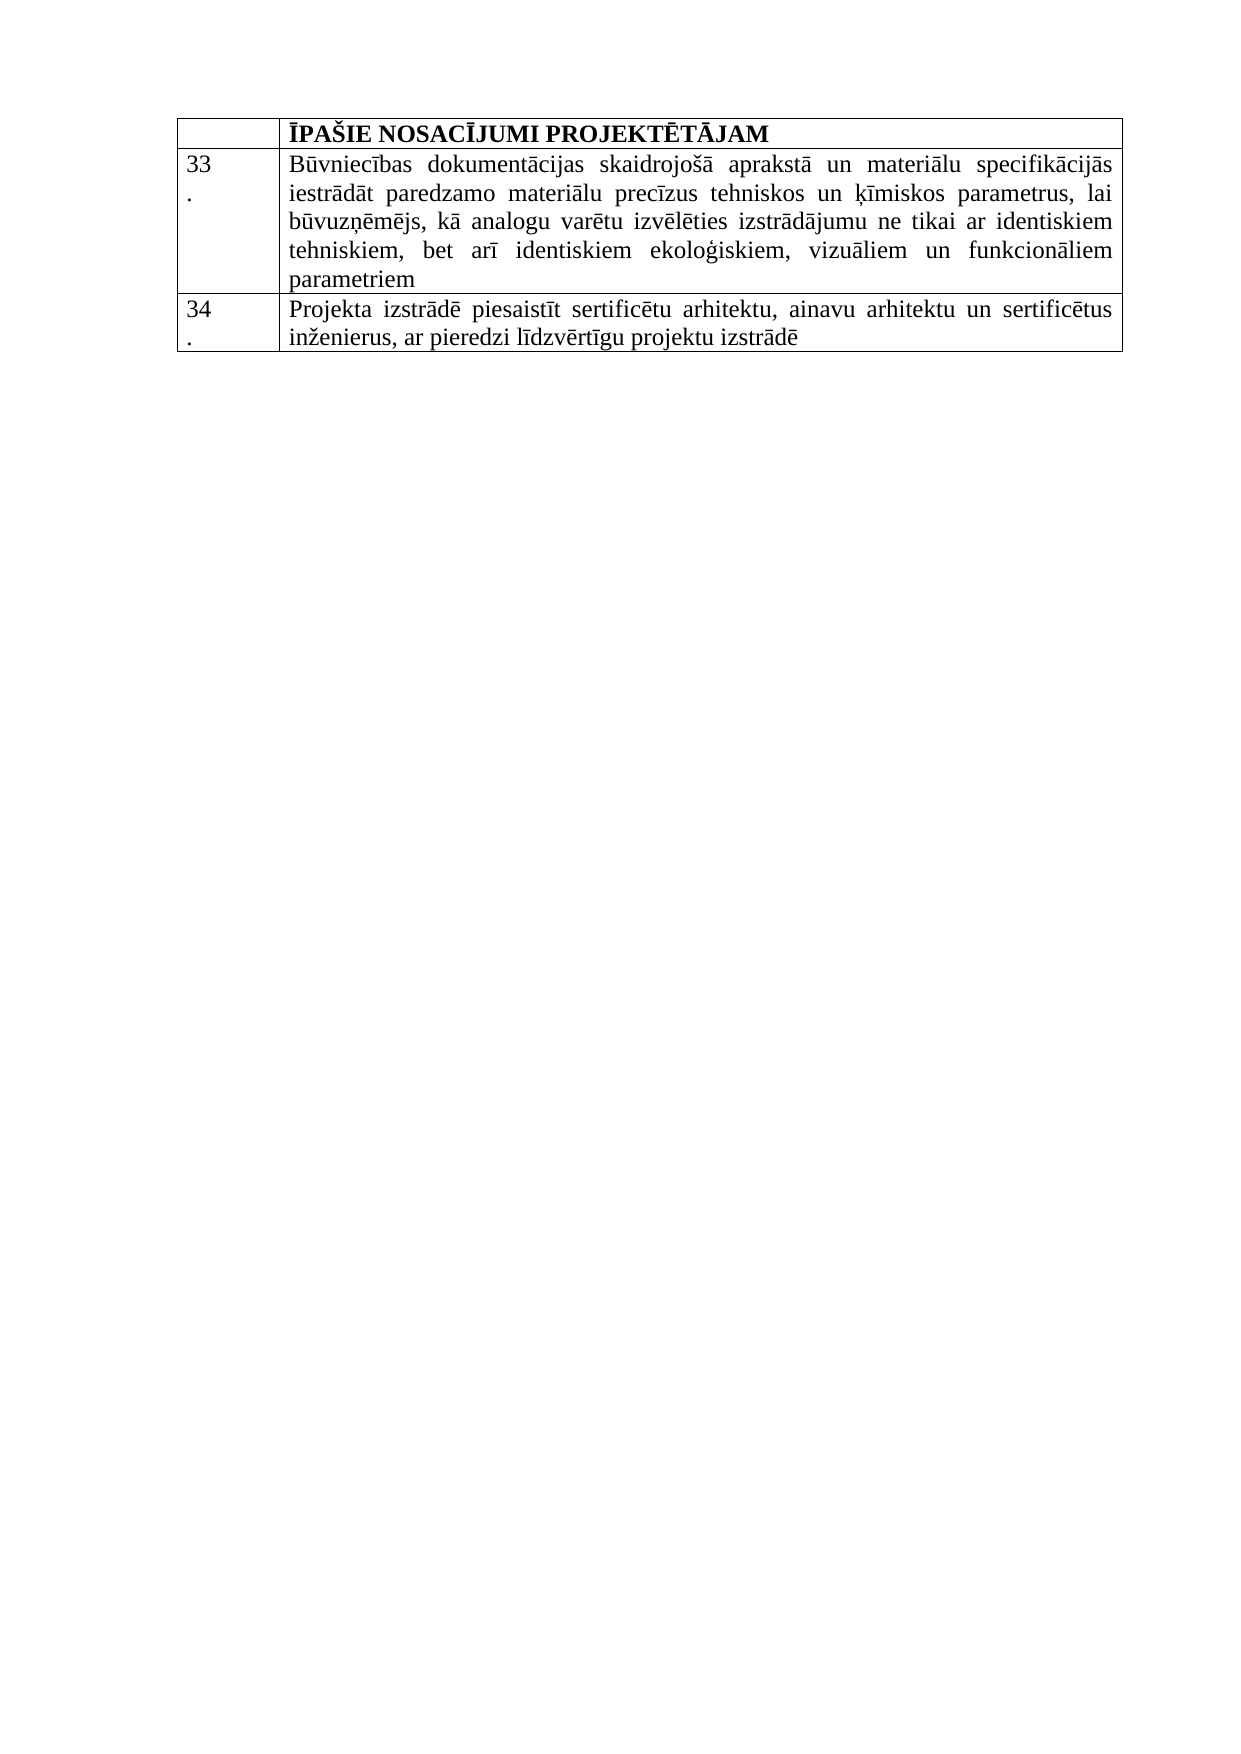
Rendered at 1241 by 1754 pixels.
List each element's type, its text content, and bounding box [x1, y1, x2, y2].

table_cell 33. [178, 149, 279, 293]
table_cell ĪPAŠIE NOSACĪJUMI PROJEKTĒTĀJAM [280, 119, 1122, 148]
table_cell Projekta izstrādē piesaistīt sertificētu arhitektu, ainavu arhitektu un sertificētus inženierus, ar pieredzi līdzvērtīgu projektu izstrādē [280, 294, 1122, 351]
table_cell [178, 119, 279, 148]
table_cell 34. [178, 294, 279, 351]
table_cell Būvniecības dokumentācijas skaidrojošā aprakstā un materiālu specifikācijās iestrādāt paredzamo materiālu precīzus tehniskos un ķīmiskos parametrus, lai būvuzņēmējs, kā analogu varētu izvēlēties izstrādājumu ne tikai ar identiskiem tehniskiem, bet arī identiskiem ekoloģiskiem, vizuāliem un funkcionāliem parametriem [280, 149, 1122, 293]
